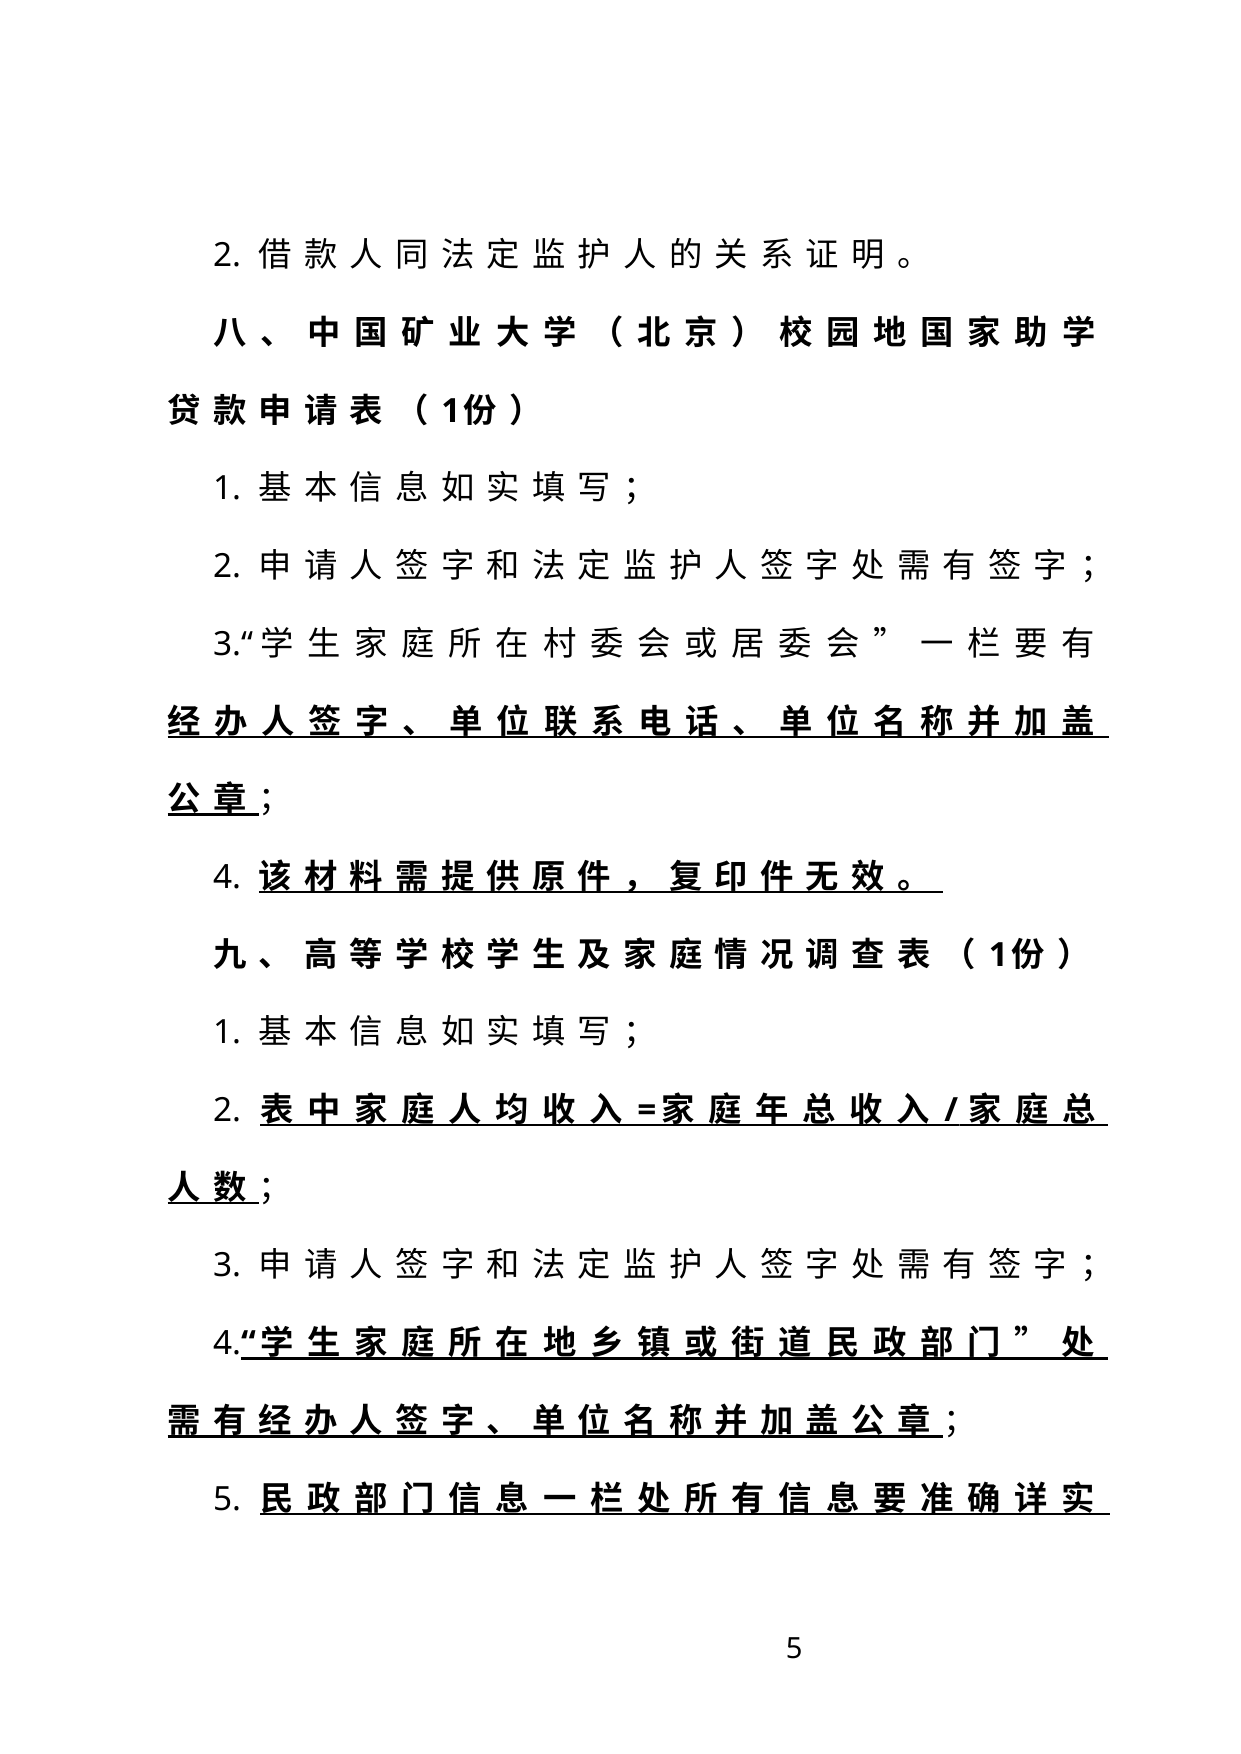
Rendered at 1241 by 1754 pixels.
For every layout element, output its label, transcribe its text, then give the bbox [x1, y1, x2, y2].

text 3.“学生家庭所在村委会或居委会”一栏要有经办人签字、单位联系电话、单位名称并加盖公章； [167, 737, 1108, 835]
text 4.该材料需提供原件，复印件无效。 [167, 835, 1108, 913]
text 八、中国矿业大学（北京）校园地国家助学贷款申请表（1份） [167, 291, 1108, 447]
text 2.申请人签字和法定监护人签字处需有签字； [167, 524, 1108, 602]
text 2.表中家庭人均收入=家庭年总收入/家庭总人数； [167, 1068, 1108, 1224]
text 4.“学生家庭所在地乡镇或街道民政部门”处需有经办人签字、单位名称并加盖公章； [167, 1301, 1108, 1457]
text 2.借款人同法定监护人的关系证明。 [167, 213, 1108, 291]
text 3.申请人签字和法定监护人签字处需有签字； [167, 1224, 1108, 1301]
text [167, 1457, 1108, 1534]
text 九、高等学校学生及家庭情况调查表（1份） [167, 913, 1108, 991]
text 1.基本信息如实填写； [167, 447, 1108, 524]
text 3.“学生家庭所在村委会或居委会”一栏要有经办人签字、单位联系电话、单位名称并加盖公章； [167, 602, 1108, 736]
text 1.基本信息如实填写； [167, 991, 1108, 1068]
